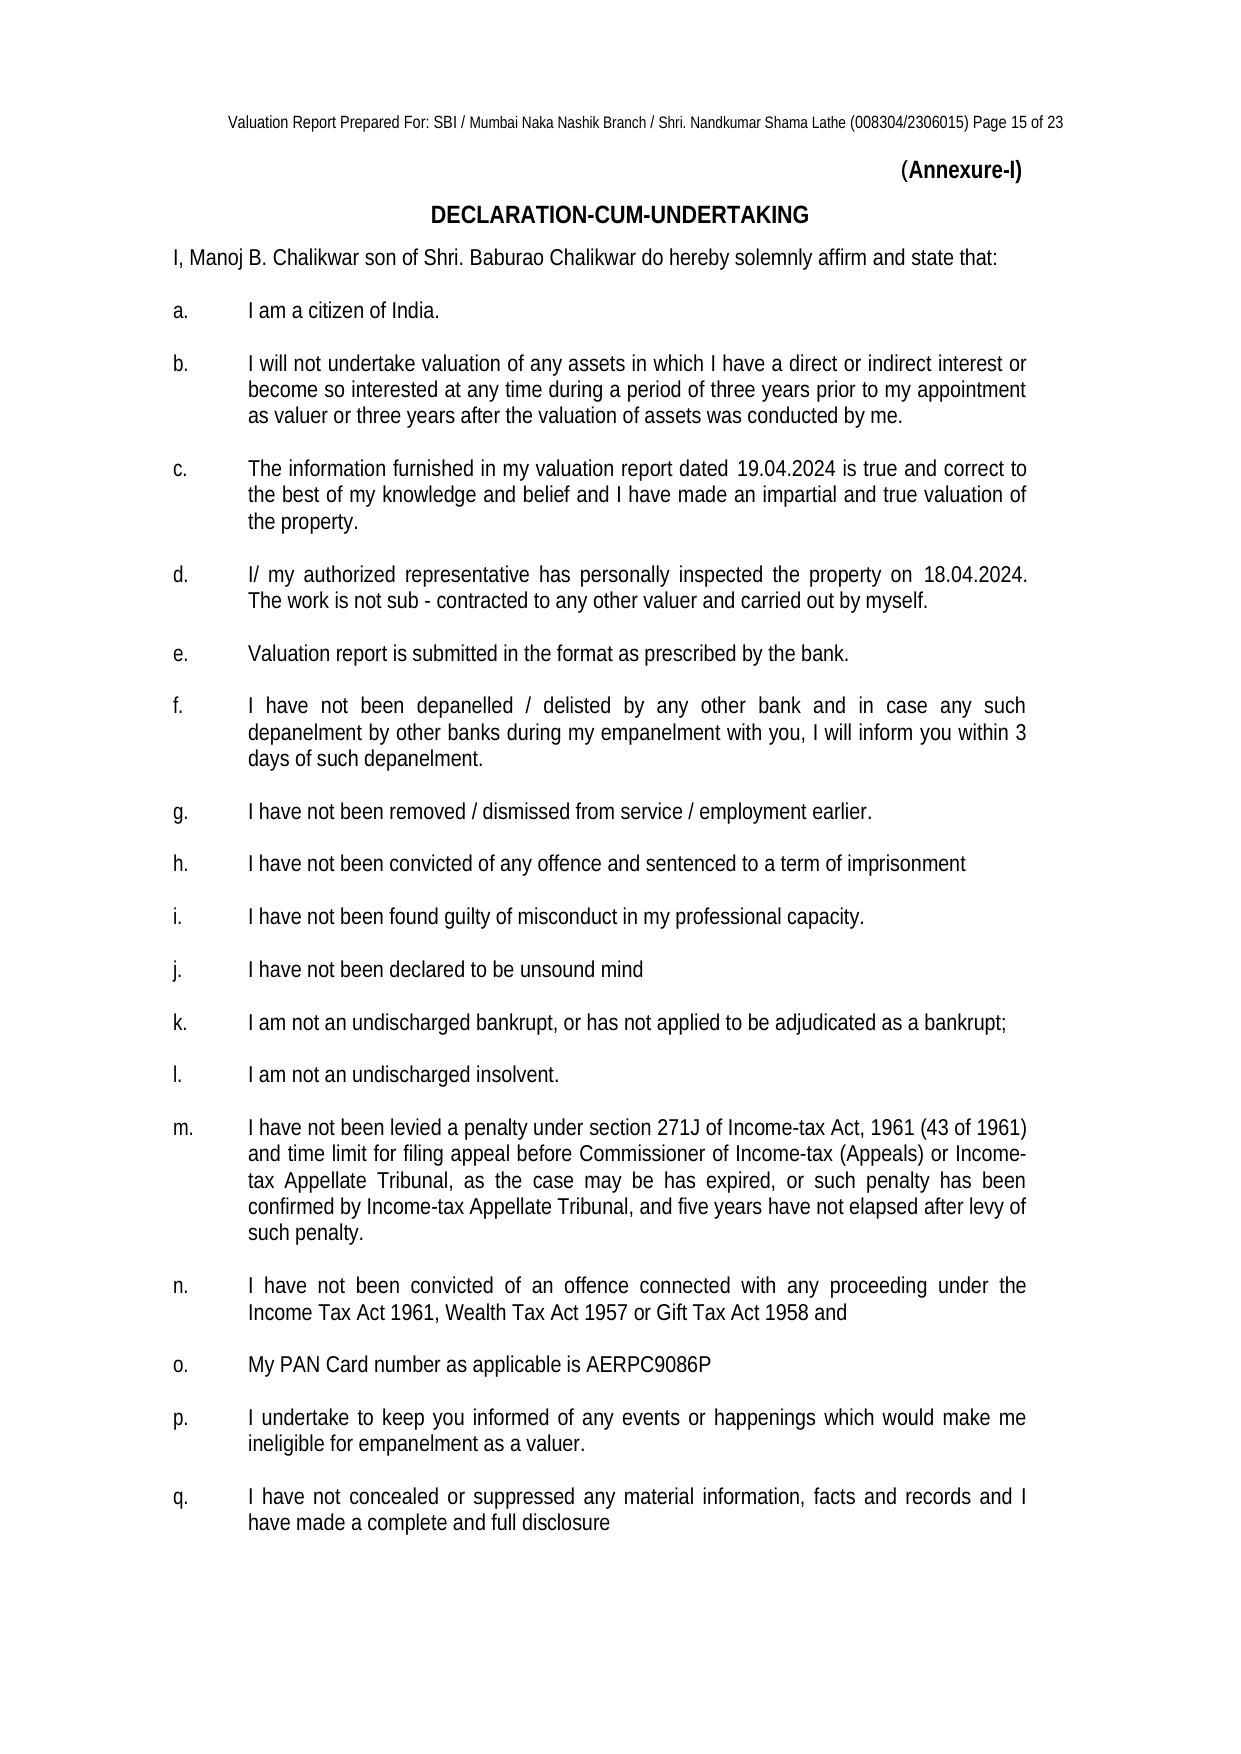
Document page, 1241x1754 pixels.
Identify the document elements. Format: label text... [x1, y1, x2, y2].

list I am not an undischarged insolvent. [173, 1061, 1028, 1088]
text (Annexure-I) [150, 152, 1022, 186]
list I have not been declared to be unsound mind [173, 956, 1028, 982]
list I will not undertake valuation of any assets in which I have a direct or indirect interest or become so interested at any time during a period of three years prior to my appointment as valuer or three years after the valuation of assets was conducted by me. [173, 350, 1028, 429]
text I, Manoj B. Chalikwar son of Shri. Baburao Chalikwar do hereby solemnly affirm and state that: [173, 244, 1090, 271]
list I have not been depanelled / delisted by any other bank and in case any such depanelment by other banks during my empanelment with you, I will inform you within 3 days of such depanelment. [173, 692, 1028, 771]
list I am not an undischarged bankrupt, or has not applied to be adjudicated as a bankrupt; [173, 1008, 1028, 1035]
list I have not been found guilty of misconduct in my professional capacity. [173, 903, 1028, 929]
list I have not been convicted of any offence and sentenced to a term of imprisonment [173, 850, 1028, 877]
list I have not concealed or suppressed any material information, facts and records and I have made a complete and full disclosure [173, 1483, 1028, 1536]
list The information furnished in my valuation report dated 19.04.2024 is true and correct to the best of my knowledge and belief and I have made an impartial and true valuation of the property. [173, 455, 1028, 534]
list I have not been removed / dismissed from service / employment earlier. [173, 798, 1028, 824]
list I/ my authorized representative has personally inspected the property on 18.04.2024. The work is not sub - contracted to any other valuer and carried out by myself. [173, 561, 1028, 613]
text DECLARATION-CUM-UNDERTAKING [150, 200, 1090, 229]
list I have not been levied a penalty under section 271J of Income-tax Act, 1961 (43 of 1961) and time limit for filing appeal before Commissioner of Income-tax (Appeals) or Income-tax Appellate Tribunal, as the case may be has expired, or such penalty has been confirmed by Income-tax Appellate Tribunal, and five years have not elapsed after levy of such penalty. [173, 1114, 1028, 1246]
list I have not been convicted of an offence connected with any proceeding under the Income Tax Act 1961, Wealth Tax Act 1957 or Gift Tax Act 1958 and [173, 1272, 1028, 1325]
list I am a citizen of India. [173, 297, 1028, 323]
list I undertake to keep you informed of any events or happenings which would make me ineligible for empanelment as a valuer. [173, 1404, 1028, 1457]
list Valuation report is submitted in the format as prescribed by the bank. [173, 639, 1028, 666]
list My PAN Card number as applicable is AERPC9086P [173, 1351, 1028, 1377]
